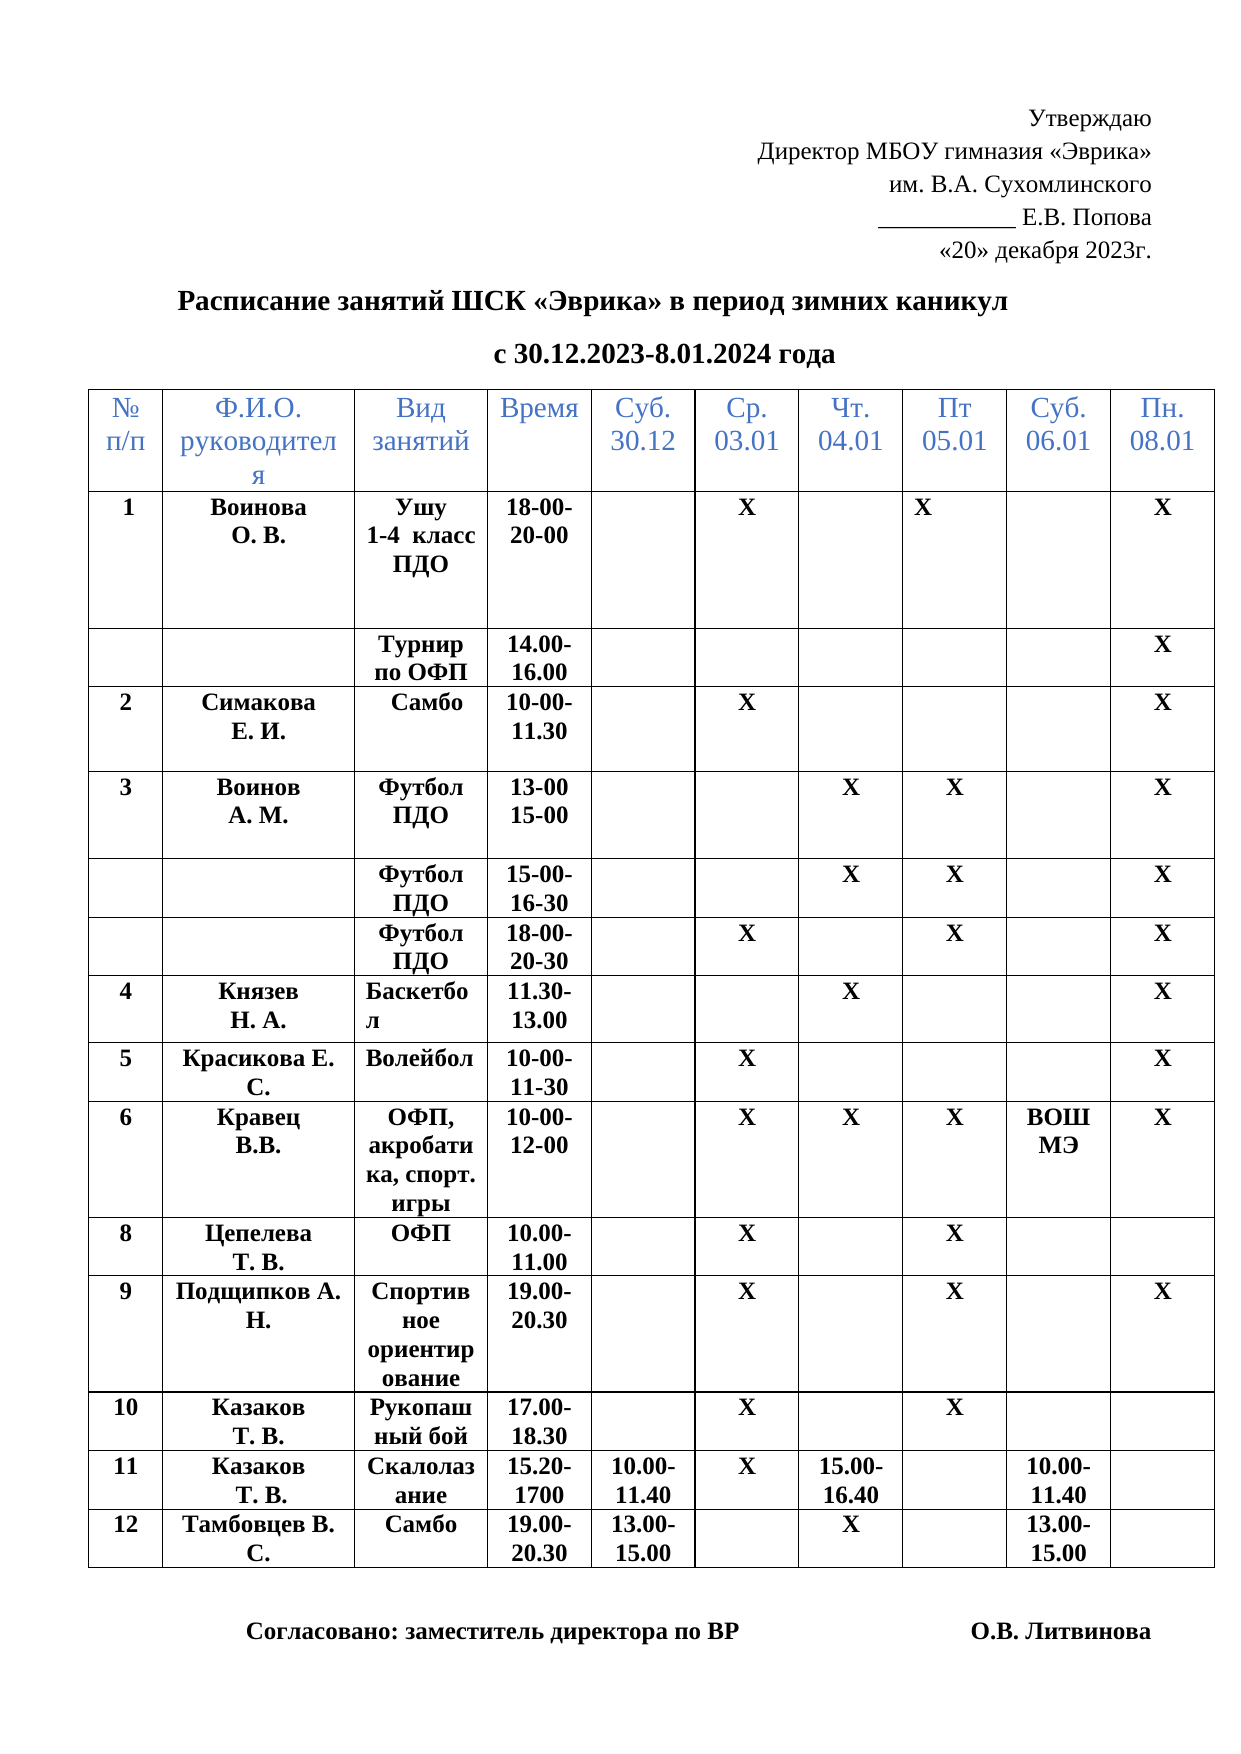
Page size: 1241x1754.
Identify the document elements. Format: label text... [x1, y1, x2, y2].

table_cell Х [1111, 687, 1214, 771]
table_cell [799, 918, 902, 975]
table_cell Спортивное ориентирование [355, 1276, 487, 1391]
table_cell 2 [89, 687, 162, 771]
table_cell [696, 1510, 798, 1567]
table_cell 10.00-11.40 [1007, 1451, 1110, 1508]
table_cell Самбо [355, 687, 487, 771]
table_cell Футбол ПДО [355, 859, 487, 917]
table_cell 17.00-18.30 [488, 1393, 591, 1450]
table_cell Х [903, 1218, 1006, 1275]
table_cell Кравец В.В. [163, 1102, 354, 1217]
table_cell [163, 918, 354, 975]
table_cell 8 [89, 1218, 162, 1275]
table_cell 1 [89, 492, 162, 628]
table_cell 13.00-15.00 [592, 1510, 694, 1567]
table_cell ОФП, акробатика, спорт. игры [355, 1102, 487, 1217]
table_cell Х [799, 859, 902, 917]
table_cell [903, 687, 1006, 771]
table_cell Х [696, 492, 798, 628]
table_cell [799, 1043, 902, 1101]
table_cell Футбол ПДО [355, 918, 487, 975]
table_cell [903, 629, 1006, 686]
table_cell Х [799, 1510, 902, 1567]
table_cell [592, 1276, 694, 1391]
table_cell [903, 1510, 1006, 1567]
table_cell 15-00-16-30 [488, 859, 591, 917]
table_cell 18-00-20-30 [488, 918, 591, 975]
table_cell [1007, 918, 1110, 975]
table_cell Казаков Т. В. [163, 1451, 354, 1508]
table_cell Рукопашный бой [355, 1393, 487, 1450]
table_cell [592, 772, 694, 858]
table_cell Ушу 1-4 класс ПДО [355, 492, 487, 628]
table_cell Х [696, 687, 798, 771]
table_cell Воинова О. В. [163, 492, 354, 628]
table_cell 15.00-16.40 [799, 1451, 902, 1508]
table_cell [799, 1393, 902, 1450]
table_cell [1007, 859, 1110, 917]
table_cell Баскетбол [355, 976, 487, 1042]
table_cell Х [903, 772, 1006, 858]
table_cell [1007, 1043, 1110, 1101]
table_cell 3 [89, 772, 162, 858]
table_cell 9 [89, 1276, 162, 1391]
table_cell 4 [89, 976, 162, 1042]
table_cell 13-00 15-00 [488, 772, 591, 858]
table_cell Х [903, 1276, 1006, 1391]
table_cell Х [1111, 918, 1214, 975]
table_header Суб. 06.01 [1007, 390, 1110, 491]
table_cell [1111, 1510, 1214, 1567]
table_cell [1007, 1393, 1110, 1450]
text Утверждаю [133, 103, 1152, 132]
table_cell Казаков Т. В. [163, 1393, 354, 1450]
table_cell [696, 976, 798, 1042]
table_cell Х [903, 859, 1006, 917]
table_cell 10-00-11.30 [488, 687, 591, 771]
table_cell [592, 1393, 694, 1450]
table_cell Х [696, 1393, 798, 1450]
table_cell 12 [89, 1510, 162, 1567]
table_cell [1007, 492, 1110, 628]
table_cell 11 [89, 1451, 162, 1508]
table_cell 18-00-20-00 [488, 492, 591, 628]
table_cell 10.00-11.00 [488, 1218, 591, 1275]
table_cell Х [903, 492, 1006, 628]
table_cell Турнир по ОФП [355, 629, 487, 686]
table_cell Цепелева Т. В. [163, 1218, 354, 1275]
table_cell [1007, 1218, 1110, 1275]
table_cell Скалолазание [355, 1451, 487, 1508]
text им. В.А. Сухомлинского [177, 169, 1152, 198]
table_cell [903, 976, 1006, 1042]
table_cell [1007, 1276, 1110, 1391]
table_cell Х [1111, 772, 1214, 858]
table_cell [696, 772, 798, 858]
table_cell [799, 629, 902, 686]
table_cell Х [1111, 629, 1214, 686]
text Директор МБОУ гимназия «Эврика» [133, 136, 1152, 165]
table_cell Х [903, 1393, 1006, 1450]
table_cell Х [903, 1102, 1006, 1217]
table_cell Х [1111, 1276, 1214, 1391]
table_cell [89, 859, 162, 917]
table_cell 6 [89, 1102, 162, 1217]
table_cell ОФП [355, 1218, 487, 1275]
table_cell Х [799, 772, 902, 858]
table_cell Х [696, 1276, 798, 1391]
table_cell [592, 687, 694, 771]
table_cell [592, 1043, 694, 1101]
table_cell [592, 976, 694, 1042]
table_cell [696, 629, 798, 686]
table_cell 13.00-15.00 [1007, 1510, 1110, 1567]
table_cell [592, 918, 694, 975]
table_header Время [488, 390, 591, 491]
table_cell Тамбовцев В. С. [163, 1510, 354, 1567]
table_cell 19.00-20.30 [488, 1276, 591, 1391]
table_cell [163, 859, 354, 917]
table_cell [163, 629, 354, 686]
table_cell Подщипков А. Н. [163, 1276, 354, 1391]
table_cell [1007, 772, 1110, 858]
table_cell [1007, 687, 1110, 771]
table_cell 10-00-12-00 [488, 1102, 591, 1217]
table_cell [903, 1451, 1006, 1508]
table_cell ВОШ МЭ [1007, 1102, 1110, 1217]
table_cell [592, 859, 694, 917]
table_cell Красикова Е. С. [163, 1043, 354, 1101]
table_cell Воинов А. М. [163, 772, 354, 858]
table_cell Х [1111, 1102, 1214, 1217]
table_cell [89, 629, 162, 686]
table_cell 5 [89, 1043, 162, 1101]
table_cell 14.00-16.00 [488, 629, 591, 686]
table_cell Х [1111, 492, 1214, 628]
table_cell [696, 859, 798, 917]
table_cell [799, 687, 902, 771]
table_cell Князев Н. А. [163, 976, 354, 1042]
table_cell Х [1111, 859, 1214, 917]
table_header Ф.И.О. руководителя [163, 390, 354, 491]
table_cell [1111, 1393, 1214, 1450]
text Согласовано: заместитель директора по ВР О.В. Литвинова [177, 1616, 1152, 1644]
table_cell [1111, 1451, 1214, 1508]
table_header Чт. 04.01 [799, 390, 902, 491]
text с 30.12.2023-8.01.2024 года [177, 336, 1152, 369]
table_cell [592, 1218, 694, 1275]
table_cell [799, 492, 902, 628]
table_cell 10.00-11.40 [592, 1451, 694, 1508]
table_cell 15.20-1700 [488, 1451, 591, 1508]
table_header Вид занятий [355, 390, 487, 491]
table_header № п/п [89, 390, 162, 491]
table_header Ср. 03.01 [696, 390, 798, 491]
table_cell Симакова Е. И. [163, 687, 354, 771]
table_cell Х [696, 1043, 798, 1101]
table_cell Х [1111, 1043, 1214, 1101]
table_cell Х [696, 1218, 798, 1275]
text «20» декабря 2023г. [177, 236, 1152, 264]
table_cell [903, 1043, 1006, 1101]
table_cell 10-00-11-30 [488, 1043, 591, 1101]
table_cell [592, 492, 694, 628]
table_cell Самбо [355, 1510, 487, 1567]
table_cell [799, 1276, 902, 1391]
table_cell [592, 629, 694, 686]
table_cell Х [799, 976, 902, 1042]
table_cell Х [696, 1451, 798, 1508]
table_cell [1007, 976, 1110, 1042]
table_cell 11.30-13.00 [488, 976, 591, 1042]
table_cell Х [696, 918, 798, 975]
table_cell Х [696, 1102, 798, 1217]
table_cell 19.00-20.30 [488, 1510, 591, 1567]
table_cell Х [799, 1102, 902, 1217]
table_cell [89, 918, 162, 975]
table_cell [799, 1218, 902, 1275]
table_cell Х [903, 918, 1006, 975]
table_cell [1007, 629, 1110, 686]
table_cell Х [1111, 976, 1214, 1042]
text Расписание занятий ШСК «Эврика» в период зимних каникул [177, 283, 1152, 317]
table_cell Футбол ПДО [355, 772, 487, 858]
table_header Пн. 08.01 [1111, 390, 1214, 491]
text ___________ Е.В. Попова [177, 202, 1152, 231]
table_header Суб. 30.12 [592, 390, 694, 491]
table_cell Волейбол [355, 1043, 487, 1101]
table_header Пт 05.01 [903, 390, 1006, 491]
table_cell [592, 1102, 694, 1217]
table_cell 10 [89, 1393, 162, 1450]
table_cell [1111, 1218, 1214, 1275]
